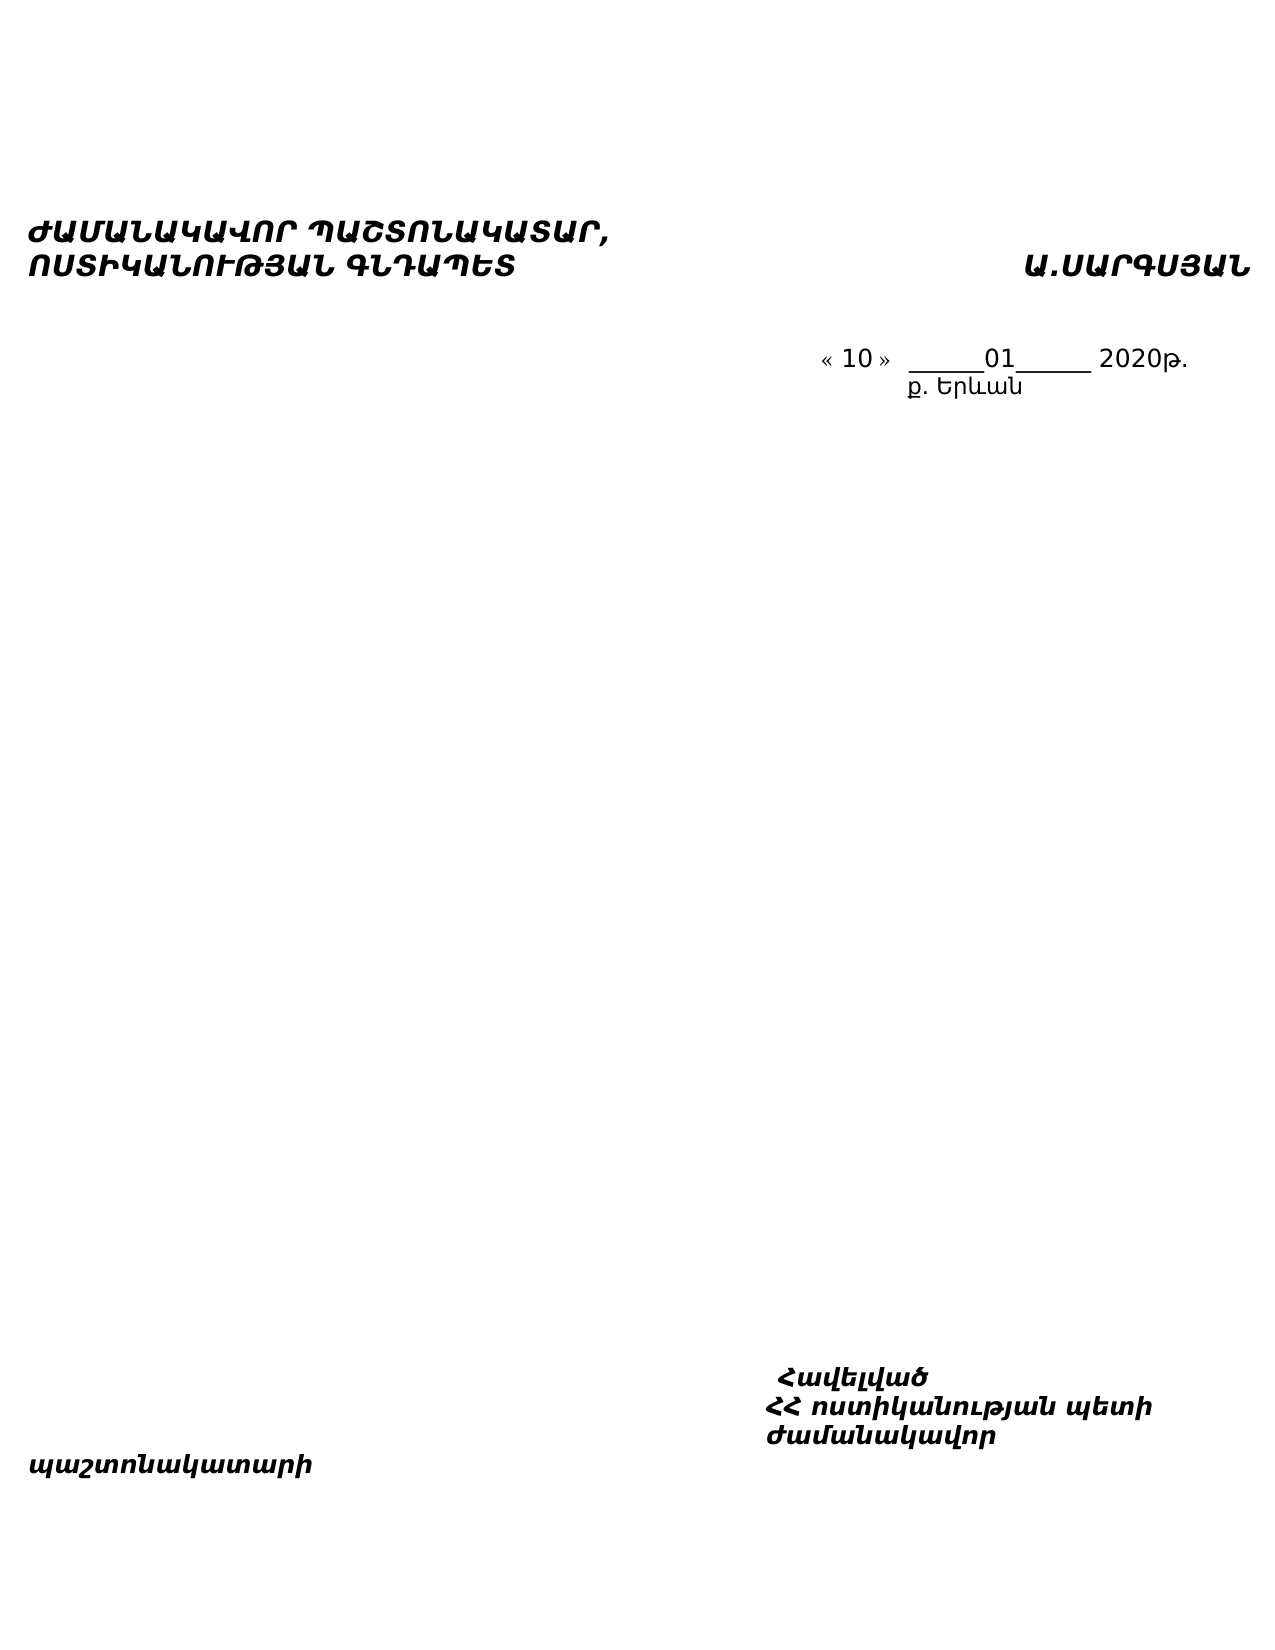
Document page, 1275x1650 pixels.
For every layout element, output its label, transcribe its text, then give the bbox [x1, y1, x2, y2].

text ժամանակավոր պաշտոնակատարի [28, 1421, 1256, 1480]
text ք. Երևան [28, 373, 1256, 399]
text ԺԱՄԱՆԱԿԱՎՈՐ ՊԱՇՏՈՆԱԿԱՏԱՐ, [28, 216, 1256, 249]
text Հավելված [28, 1363, 1256, 1392]
text ՀՀ ոստիկանության պետի [28, 1392, 1256, 1421]
text ՈՍՏԻԿԱՆՈՒԹՅԱՆ ԳՆԴԱՊԵՏ Ա.ՍԱՐԳՍՅԱՆ [28, 249, 1256, 283]
text  10  ______01______ 2020թ. [28, 344, 1256, 373]
